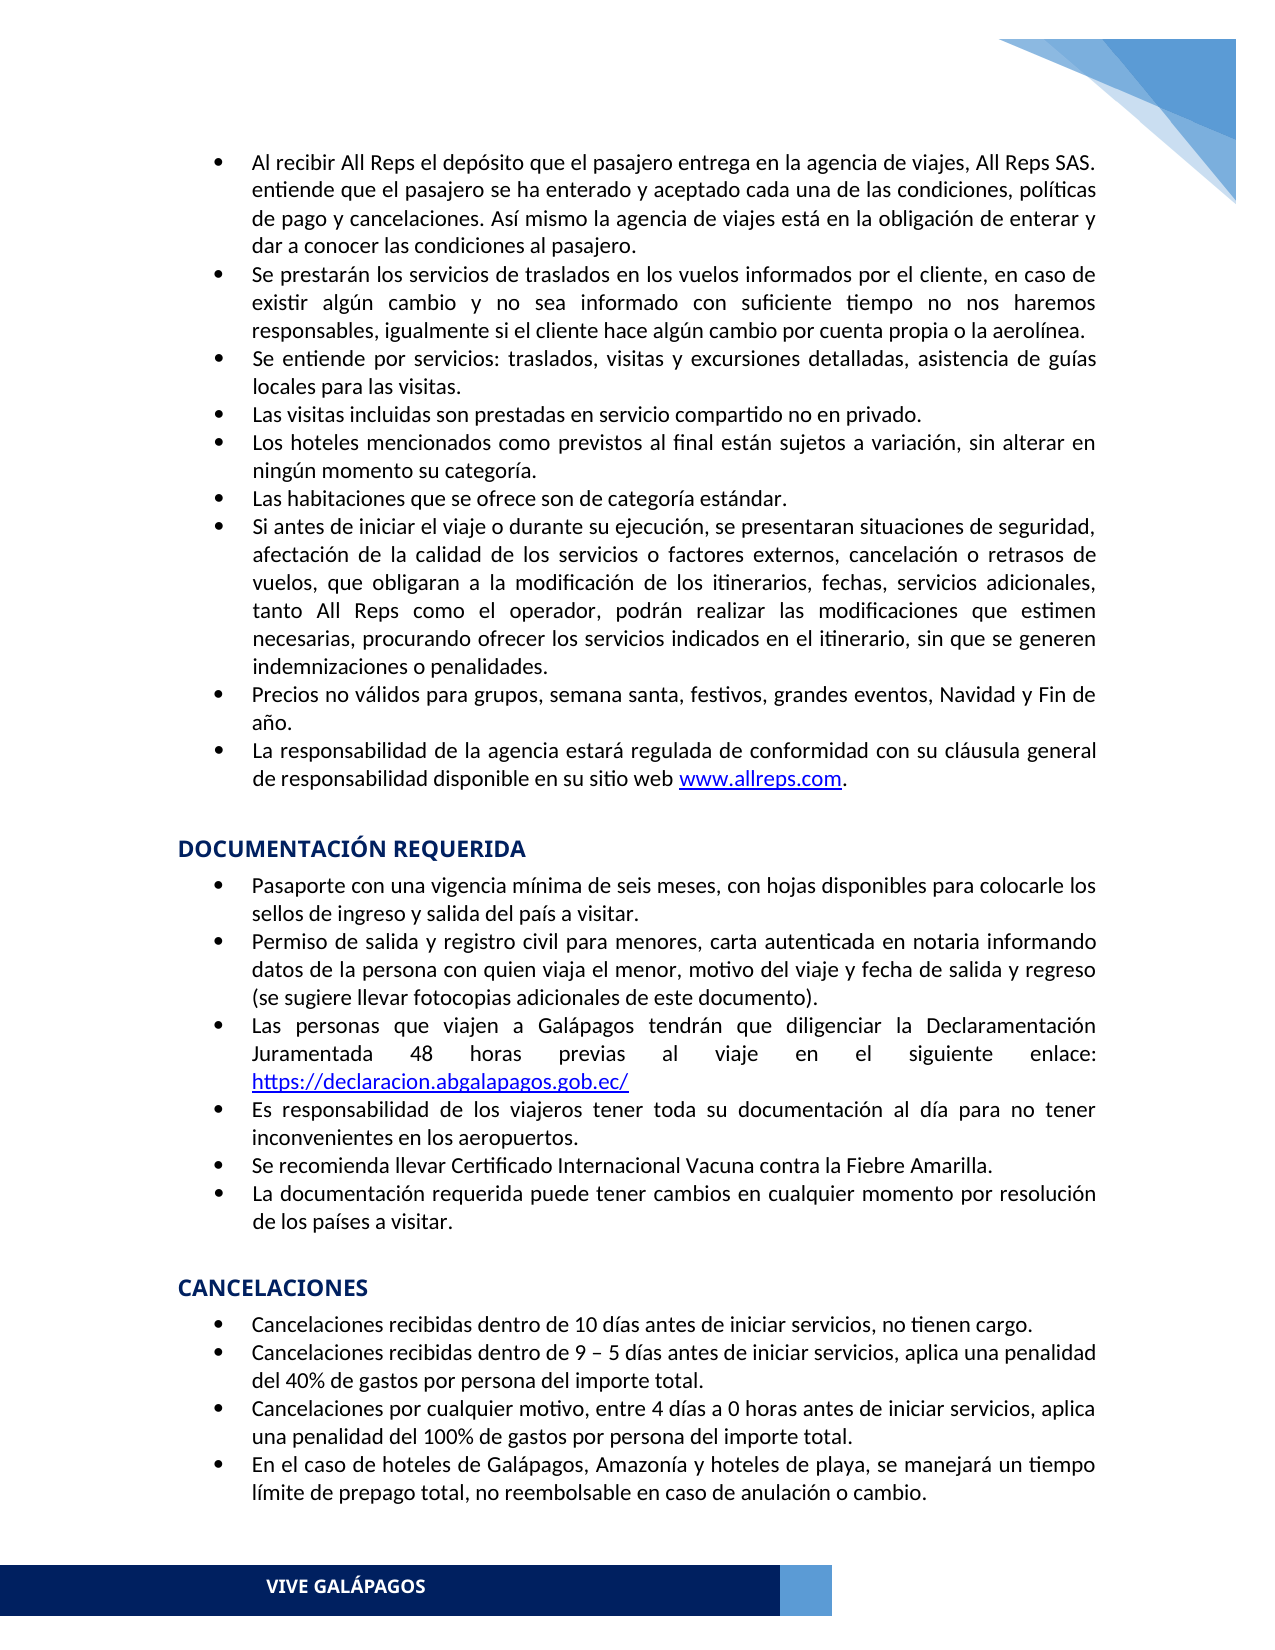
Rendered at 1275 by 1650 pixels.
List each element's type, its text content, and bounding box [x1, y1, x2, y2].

text Precios no válidos para grupos, semana santa, festivos, grandes eventos, Navidad y Fin de año. [214, 680, 1098, 736]
text DOCUMENTACIÓN REQUERIDA [177, 833, 1098, 864]
text Al recibir All Reps el depósito que el pasajero entrega en la agencia de viajes, All Reps SAS. entiende que el pasajero se ha enterado y aceptado cada una de las condiciones, políticas de pago y cancelaciones. Así mismo la agencia de viajes está en la obligación de enterar y dar a conocer las condiciones al pasajero. [214, 148, 1098, 260]
text Las personas que viajen a Galápagos tendrán que diligenciar la Declaramentación Juramentada 48 horas previas al viaje en el siguiente enlace: https://declaracion.abgalapagos.gob.ec/ [214, 1011, 1098, 1095]
text Las habitaciones que se ofrece son de categoría estándar. [215, 484, 1098, 512]
text Se prestarán los servicios de traslados en los vuelos informados por el cliente, en caso de existir algún cambio y no sea informado con suficiente tiempo no nos haremos responsables, igualmente si el cliente hace algún cambio por cuenta propia o la aerolínea. [214, 260, 1098, 344]
text La responsabilidad de la agencia estará regulada de conformidad con su cláusula general de responsabilidad disponible en su sitio web www.allreps.com. [215, 736, 1098, 792]
text Se entiende por servicios: traslados, visitas y excursiones detalladas, asistencia de guías locales para las visitas. [215, 344, 1098, 400]
text Pasaporte con una vigencia mínima de seis meses, con hojas disponibles para colocarle los sellos de ingreso y salida del país a visitar. [214, 871, 1098, 927]
text Las visitas incluidas son prestadas en servicio compartido no en privado. [215, 400, 1098, 428]
text Cancelaciones por cualquier motivo, entre 4 días a 0 horas antes de iniciar servicios, aplica una penalidad del 100% de gastos por persona del importe total. [214, 1394, 1098, 1450]
text Se recomienda llevar Certificado Internacional Vacuna contra la Fiebre Amarilla. [214, 1151, 1098, 1179]
text La documentación requerida puede tener cambios en cualquier momento por resolución de los países a visitar. [215, 1179, 1098, 1235]
text En el caso de hoteles de Galápagos, Amazonía y hoteles de playa, se manejará un tiempo límite de prepago total, no reembolsable en caso de anulación o cambio. [214, 1450, 1098, 1506]
text CANCELACIONES [177, 1272, 1098, 1303]
text Los hoteles mencionados como previstos al final están sujetos a variación, sin alterar en ningún momento su categoría. [215, 428, 1098, 484]
text Permiso de salida y registro civil para menores, carta autenticada en notaria informando datos de la persona con quien viaja el menor, motivo del viaje y fecha de salida y regreso (se sugiere llevar fotocopias adicionales de este documento). [214, 927, 1098, 1011]
picture [997, 39, 1236, 205]
text Cancelaciones recibidas dentro de 10 días antes de iniciar servicios, no tienen cargo. [214, 1310, 1098, 1338]
text Es responsabilidad de los viajeros tener toda su documentación al día para no tener inconvenientes en los aeropuertos. [214, 1095, 1098, 1151]
text Si antes de iniciar el viaje o durante su ejecución, se presentaran situaciones de seguridad, afectación de la calidad de los servicios o factores externos, cancelación o retrasos de vuelos, que obligaran a la modificación de los itinerarios, fechas, servicios adicionales, tanto All Reps como el operador, podrán realizar las modificaciones que estimen necesarias, procurando ofrecer los servicios indicados en el itinerario, sin que se generen indemnizaciones o penalidades. [215, 512, 1098, 680]
text Cancelaciones recibidas dentro de 9 – 5 días antes de iniciar servicios, aplica una penalidad del 40% de gastos por persona del importe total. [214, 1338, 1098, 1394]
